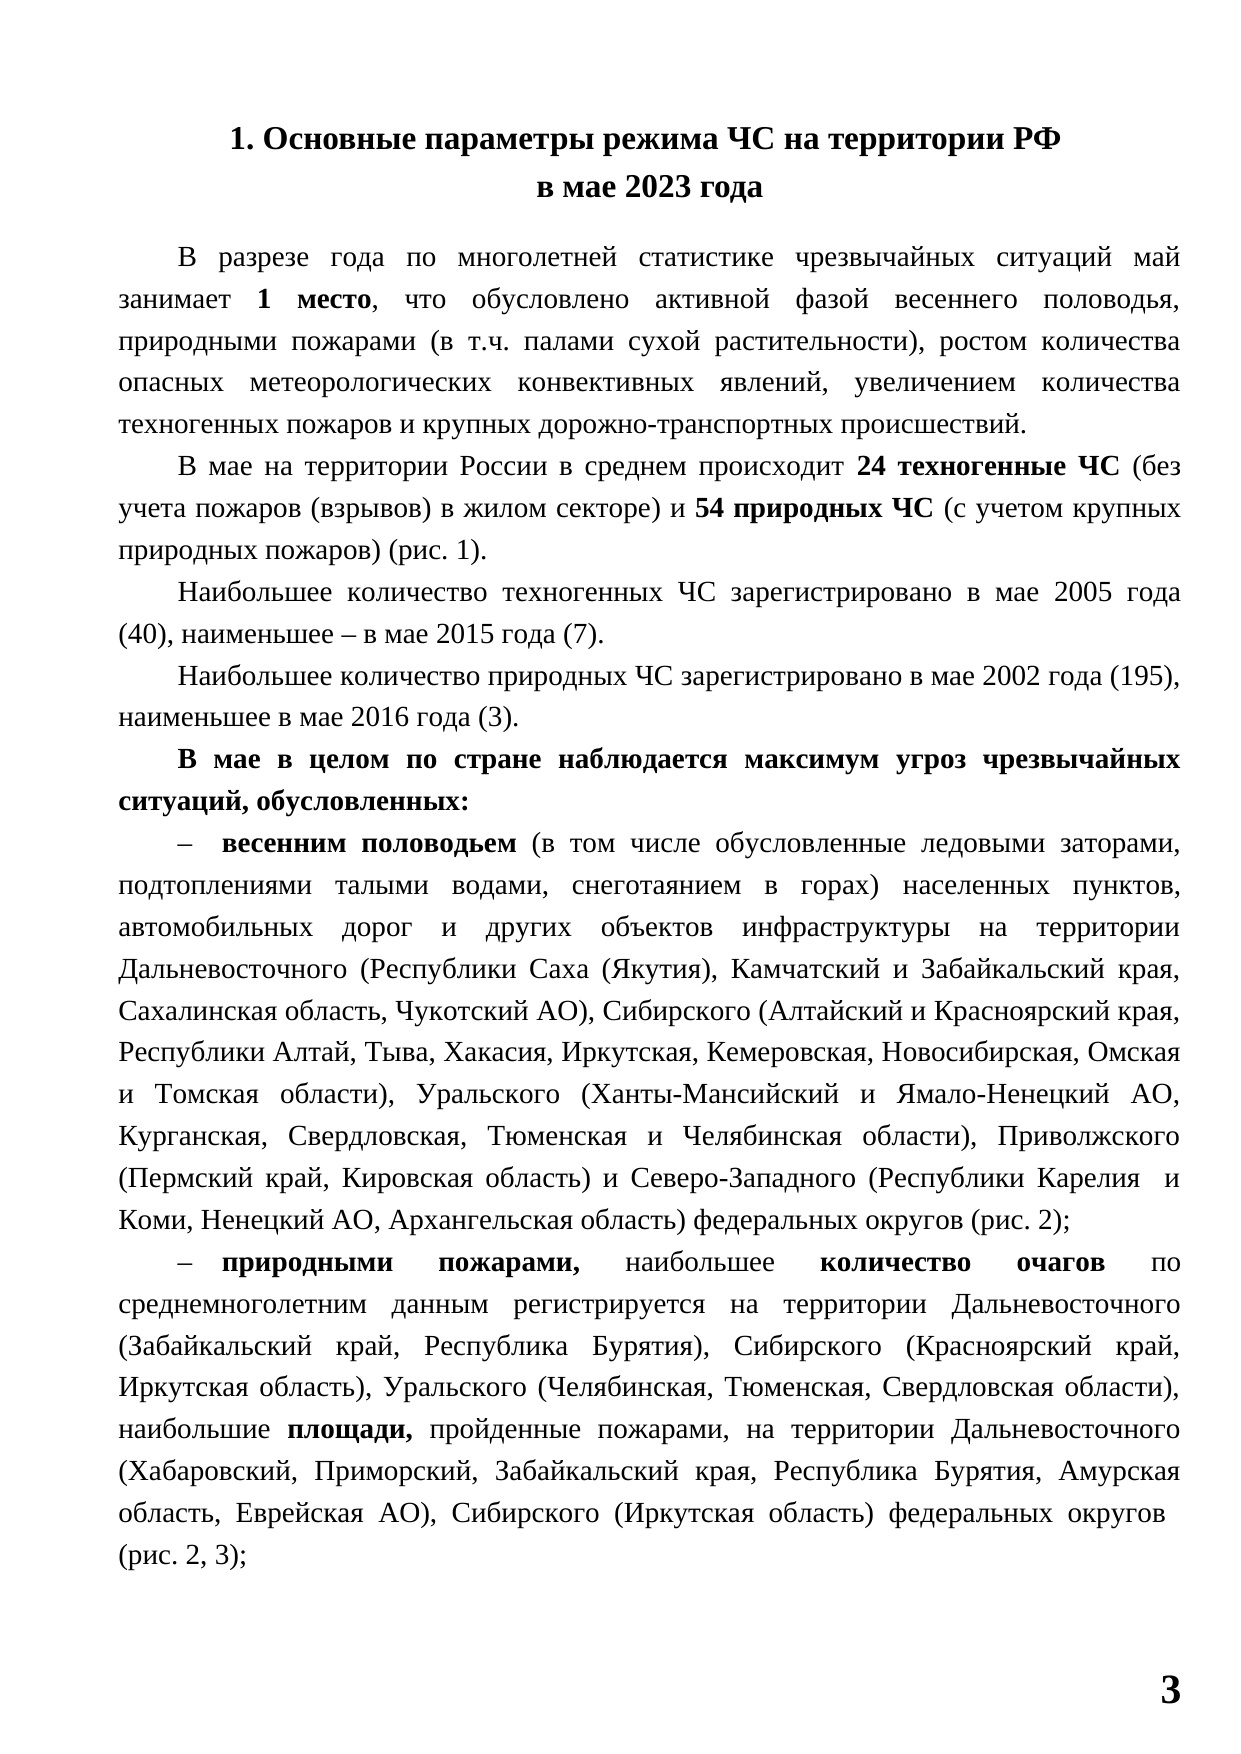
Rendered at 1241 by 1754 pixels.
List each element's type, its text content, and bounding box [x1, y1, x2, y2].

text Наибольшее количество техногенных ЧС зарегистрировано в мае 2005 года (40), наименьшее – в мае 2015 года (7). [118, 574, 1181, 649]
list природными пожарами, наибольшее количество очагов по среднемноголетним данным регистрируется на территории Дальневосточного (Забайкальский край, Республика Бурятия), Сибирского (Красноярский край, Иркутская область), Уральского (Челябинская, Тюменская, Свердловская области), наибольшие площади, пройденные пожарами, на территории Дальневосточного (Хабаровский, Приморский, Забайкальский края, Республика Бурятия, Амурская область, Еврейская АО), Сибирского (Иркутская область) федеральных округов (рис. 2, 3); [118, 1244, 1181, 1571]
text В мае в целом по стране наблюдается максимум угроз чрезвычайных ситуаций, обусловленных: [118, 741, 1181, 817]
text В разрезе года по многолетней статистике чрезвычайных ситуаций май занимает 1 место, что обусловлено активной фазой весеннего половодья, природными пожарами (в т.ч. палами сухой растительности), ростом количества опасных метеорологических конвективных явлений, увеличением количества техногенных пожаров и крупных дорожно-транспортных происшествий. [118, 239, 1181, 440]
subtitle 1. Основные параметры режима ЧС на территории РФ в мае 2023 года [118, 118, 1181, 204]
text Наибольшее количество природных ЧС зарегистрировано в мае 2002 года (195), наименьшее в мае 2016 года (3). [118, 658, 1181, 733]
list весенним половодьем (в том числе обусловленные ледовыми заторами, подтоплениями талыми водами, снеготаянием в горах) населенных пунктов, автомобильных дорог и других объектов инфраструктуры на территории Дальневосточного (Республики Саха (Якутия), Камчатский и Забайкальский края, Сахалинская область, Чукотский АО), Сибирского (Алтайский и Красноярский края, Республики Алтай, Тыва, Хакасия, Иркутская, Кемеровская, Новосибирская, Омская и Томская области), Уральского (Ханты-Мансийский и Ямало-Ненецкий АО, Курганская, Свердловская, Тюменская и Челябинская области), Приволжского (Пермский край, Кировская область) и Северо-Западного (Республики Карелия и Коми, Ненецкий АО, Архангельская область) федеральных округов (рис. 2); [118, 825, 1181, 1236]
text В мае на территории России в среднем происходит 24 техногенные ЧС (без учета пожаров (взрывов) в жилом секторе) и 54 природных ЧС (с учетом крупных природных пожаров) (рис. 1). [118, 448, 1181, 566]
